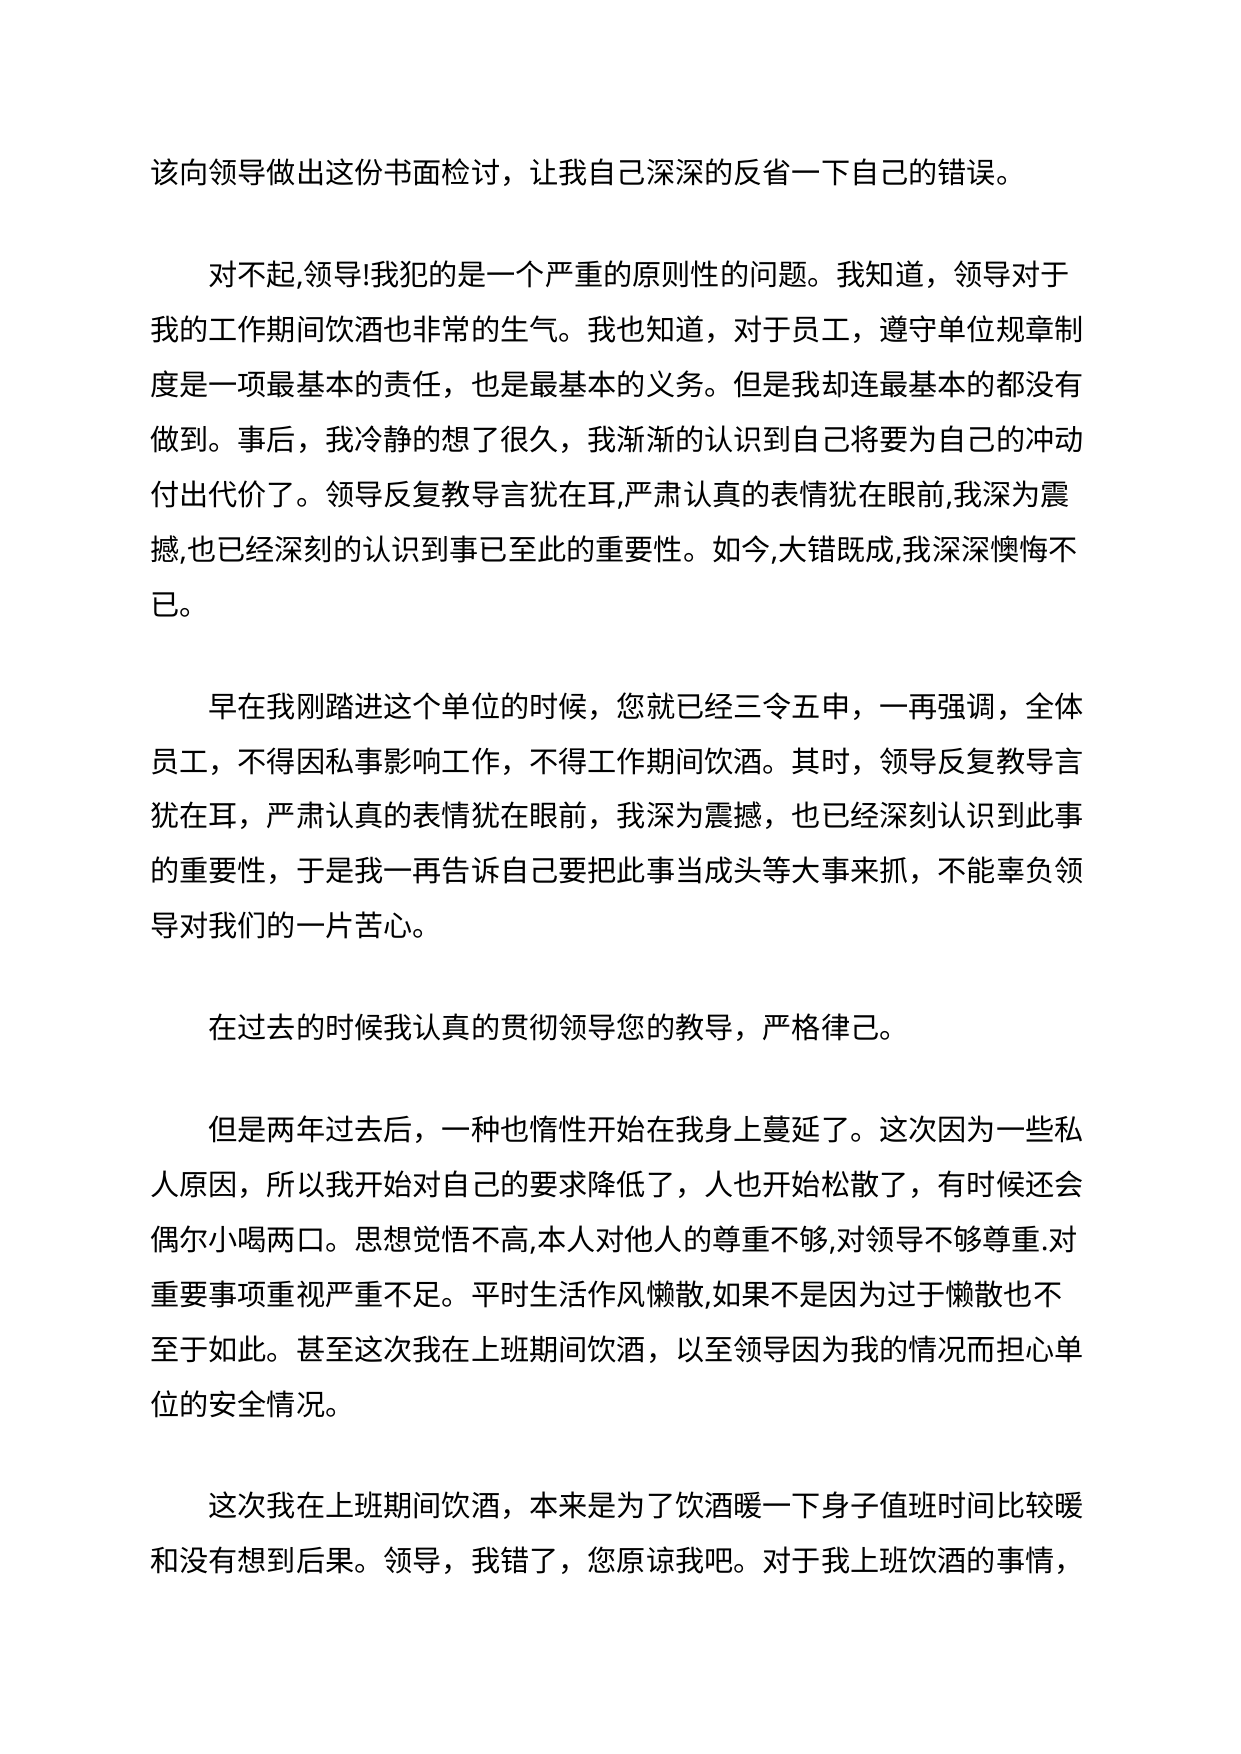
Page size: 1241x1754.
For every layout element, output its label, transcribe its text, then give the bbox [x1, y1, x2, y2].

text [150, 150, 1090, 192]
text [150, 1483, 1090, 1580]
text 但是两年过去后，一种也惰性开始在我身上蔓延了。这次因为一些私人原因，所以我开始对自己的要求降低了，人也开始松散了，有时候还会偶尔小喝两口。思想觉悟不高,本人对他人的尊重不够,对领导不够尊重.对重要事项重视严重不足。平时生活作风懒散,如果不是因为过于懒散也不至于如此。甚至这次我在上班期间饮酒，以至领导因为我的情况而担心单位的安全情况。 [150, 1106, 1090, 1423]
text 早在我刚踏进这个单位的时候，您就已经三令五申，一再强调，全体员工，不得因私事影响工作，不得工作期间饮酒。其时，领导反复教导言犹在耳，严肃认真的表情犹在眼前，我深为震撼，也已经深刻认识到此事的重要性，于是我一再告诉自己要把此事当成头等大事来抓，不能辜负领导对我们的一片苦心。 [150, 683, 1090, 945]
text 对不起,领导!我犯的是一个严重的原则性的问题。我知道，领导对于我的工作期间饮酒也非常的生气。我也知道，对于员工，遵守单位规章制度是一项最基本的责任，也是最基本的义务。但是我却连最基本的都没有做到。事后，我冷静的想了很久，我渐渐的认识到自己将要为自己的冲动付出代价了。领导反复教导言犹在耳,严肃认真的表情犹在眼前,我深为震撼,也已经深刻的认识到事已至此的重要性。如今,大错既成,我深深懊悔不已。 [150, 252, 1090, 624]
text 在过去的时候我认真的贯彻领导您的教导，严格律己。 [150, 1004, 1090, 1047]
